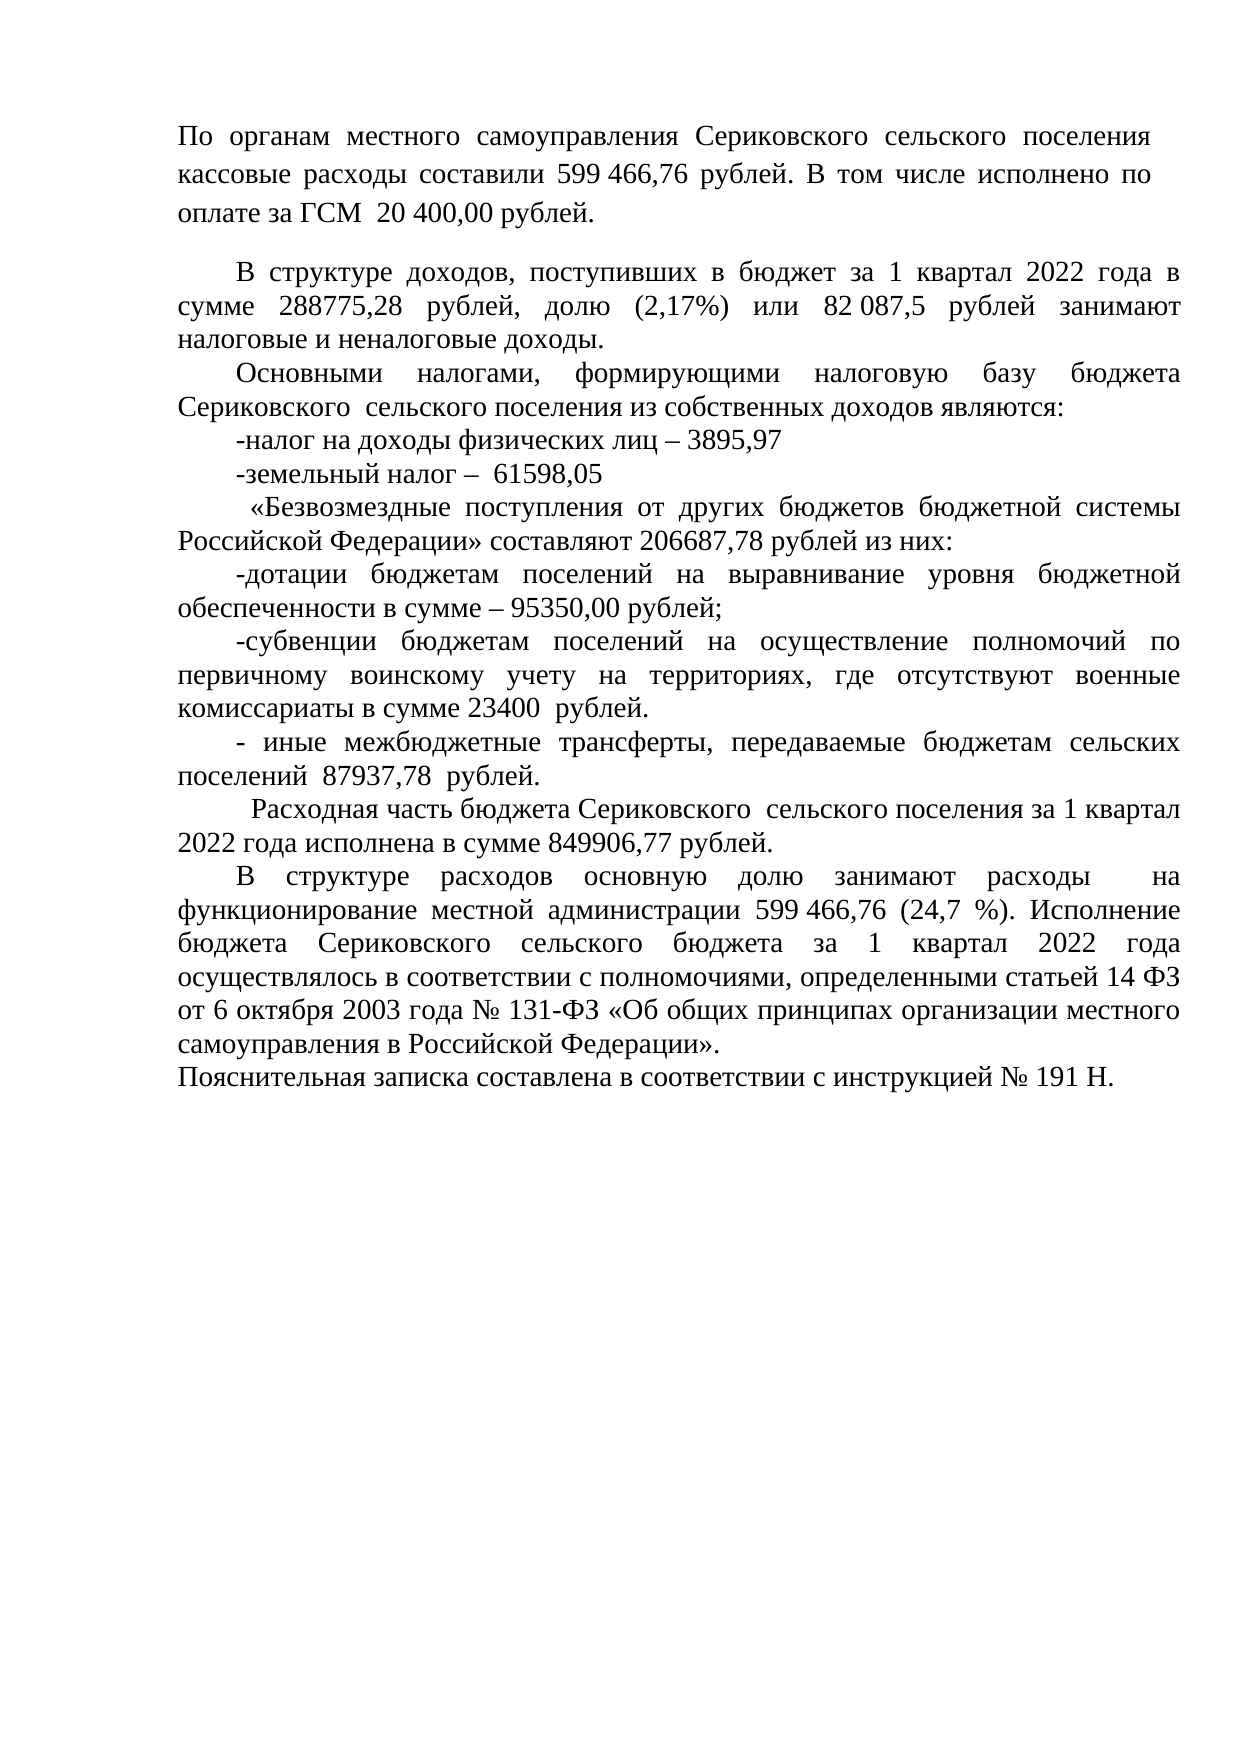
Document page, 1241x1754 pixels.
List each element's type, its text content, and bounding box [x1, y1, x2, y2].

text -дотации бюджетам поселений на выравнивание уровня бюджетной обеспеченности в сумме – 95350,00 рублей; [177, 556, 1181, 623]
text «Безвозмездные поступления от других бюджетов бюджетной системы Российской Федерации» составляют 206687,78 рублей из них: [177, 489, 1181, 556]
text Пояснительная записка составлена в соответствии с инструкцией № 191 Н. [177, 1059, 1181, 1093]
text -налог на доходы физических лиц – 3895,97 [177, 422, 1181, 456]
text Расходная часть бюджета Сериковского сельского поселения за 1 квартал 2022 года исполнена в сумме 849906,77 рублей. [177, 791, 1181, 858]
text В структуре доходов, поступивших в бюджет за 1 квартал 2022 года в сумме 288775,28 рублей, долю (2,17%) или 82 087,5 рублей занимают налоговые и неналоговые доходы. [177, 254, 1181, 355]
text По органам местного самоуправления Сериковского сельского поселения кассовые расходы составили 599 466,76 рублей. В том числе исполнено по оплате за ГСМ 20 400,00 рублей. [177, 118, 1152, 229]
text -земельный налог – 61598,05 [177, 456, 1181, 489]
text - иные межбюджетные трансферты, передаваемые бюджетам сельских поселений 87937,78 рублей. [177, 724, 1181, 791]
text В структуре расходов основную долю занимают расходы на функционирование местной администрации 599 466,76 (24,7 %). Исполнение бюджета Сериковского сельского бюджета за 1 квартал 2022 года осуществлялось в соответствии с полномочиями, определенными статьей 14 ФЗ от 6 октября 2003 года № 131-ФЗ «Об общих принципах организации местного самоуправления в Российской Федерации». [177, 858, 1181, 1059]
text Основными налогами, формирующими налоговую базу бюджета Сериковского сельского поселения из собственных доходов являются: [177, 355, 1181, 422]
text -субвенции бюджетам поселений на осуществление полномочий по первичному воинскому учету на территориях, где отсутствуют военные комиссариаты в сумме 23400 рублей. [177, 623, 1181, 724]
